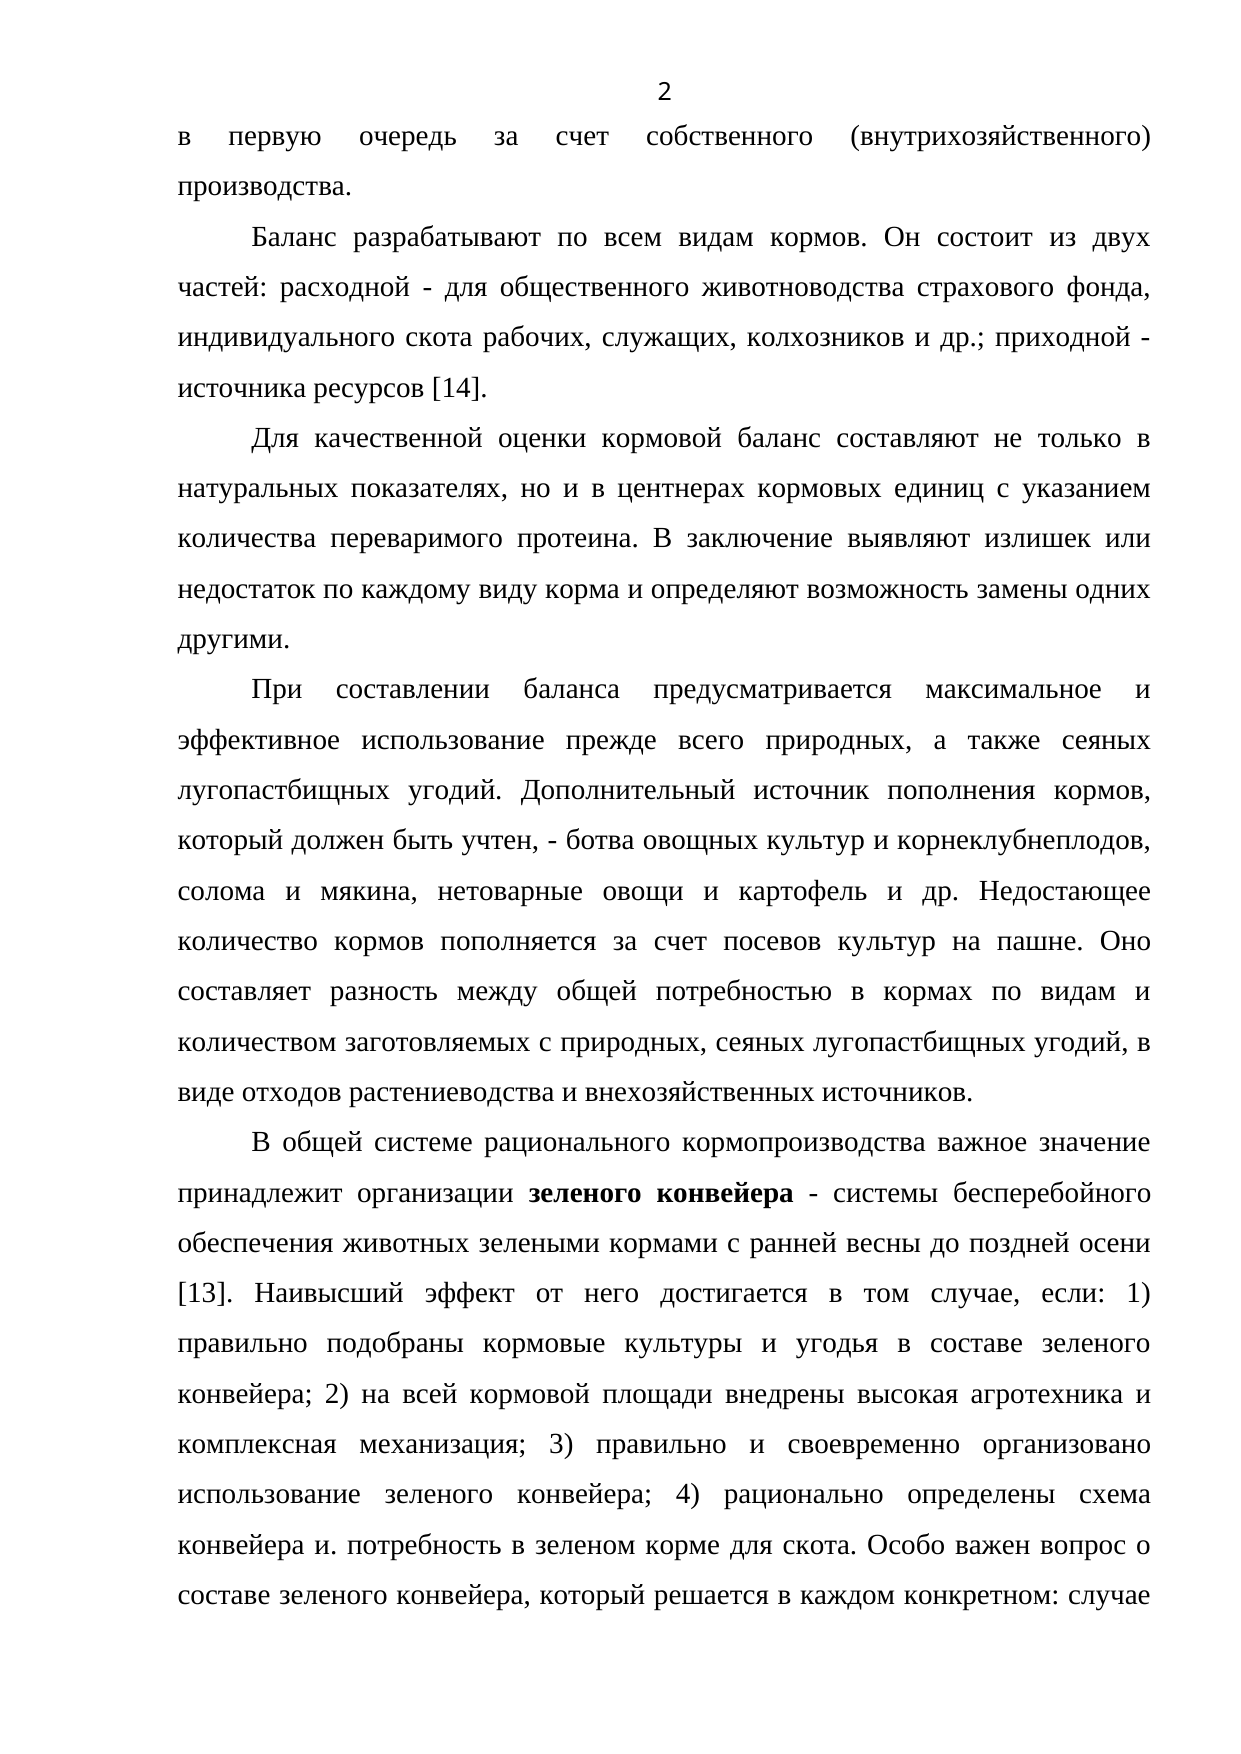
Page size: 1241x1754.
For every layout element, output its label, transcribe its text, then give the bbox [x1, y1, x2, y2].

text Для качественной оценки кормовой баланс составляют не только в натуральных показателях, но и в центнерах кормовых единиц с указанием количества переваримого протеина. В заключение выявляют излишек или недостаток по каждому виду корма и определяют возможность замены одних другими. [177, 420, 1152, 655]
text Баланс разрабатывают по всем видам кормов. Он состоит из двух частей: расходной - для общественного животноводства страхового фонда, индивидуального скота рабочих, служащих, колхозников и др.; приходной - источника ресурсов [14]. [177, 219, 1152, 403]
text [177, 118, 1152, 202]
text При составлении баланса предусматривается максимальное и эффективное использование прежде всего природных, а также сеяных лугопастбищных угодий. Дополнительный источник пополнения кормов, который должен быть учтен, - ботва овощных культур и корнеклубнеплодов, солома и мякина, нетоварные овощи и картофель и др. Недостающее количество кормов пополняется за счет посевов культур на пашне. Оно составляет разность между общей потребностью в кормах по видам и количеством заготовляемых с природных, сеяных лугопастбищных угодий, в виде отходов растениеводства и внехозяйственных источников. [177, 672, 1152, 1108]
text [177, 1124, 1152, 1611]
